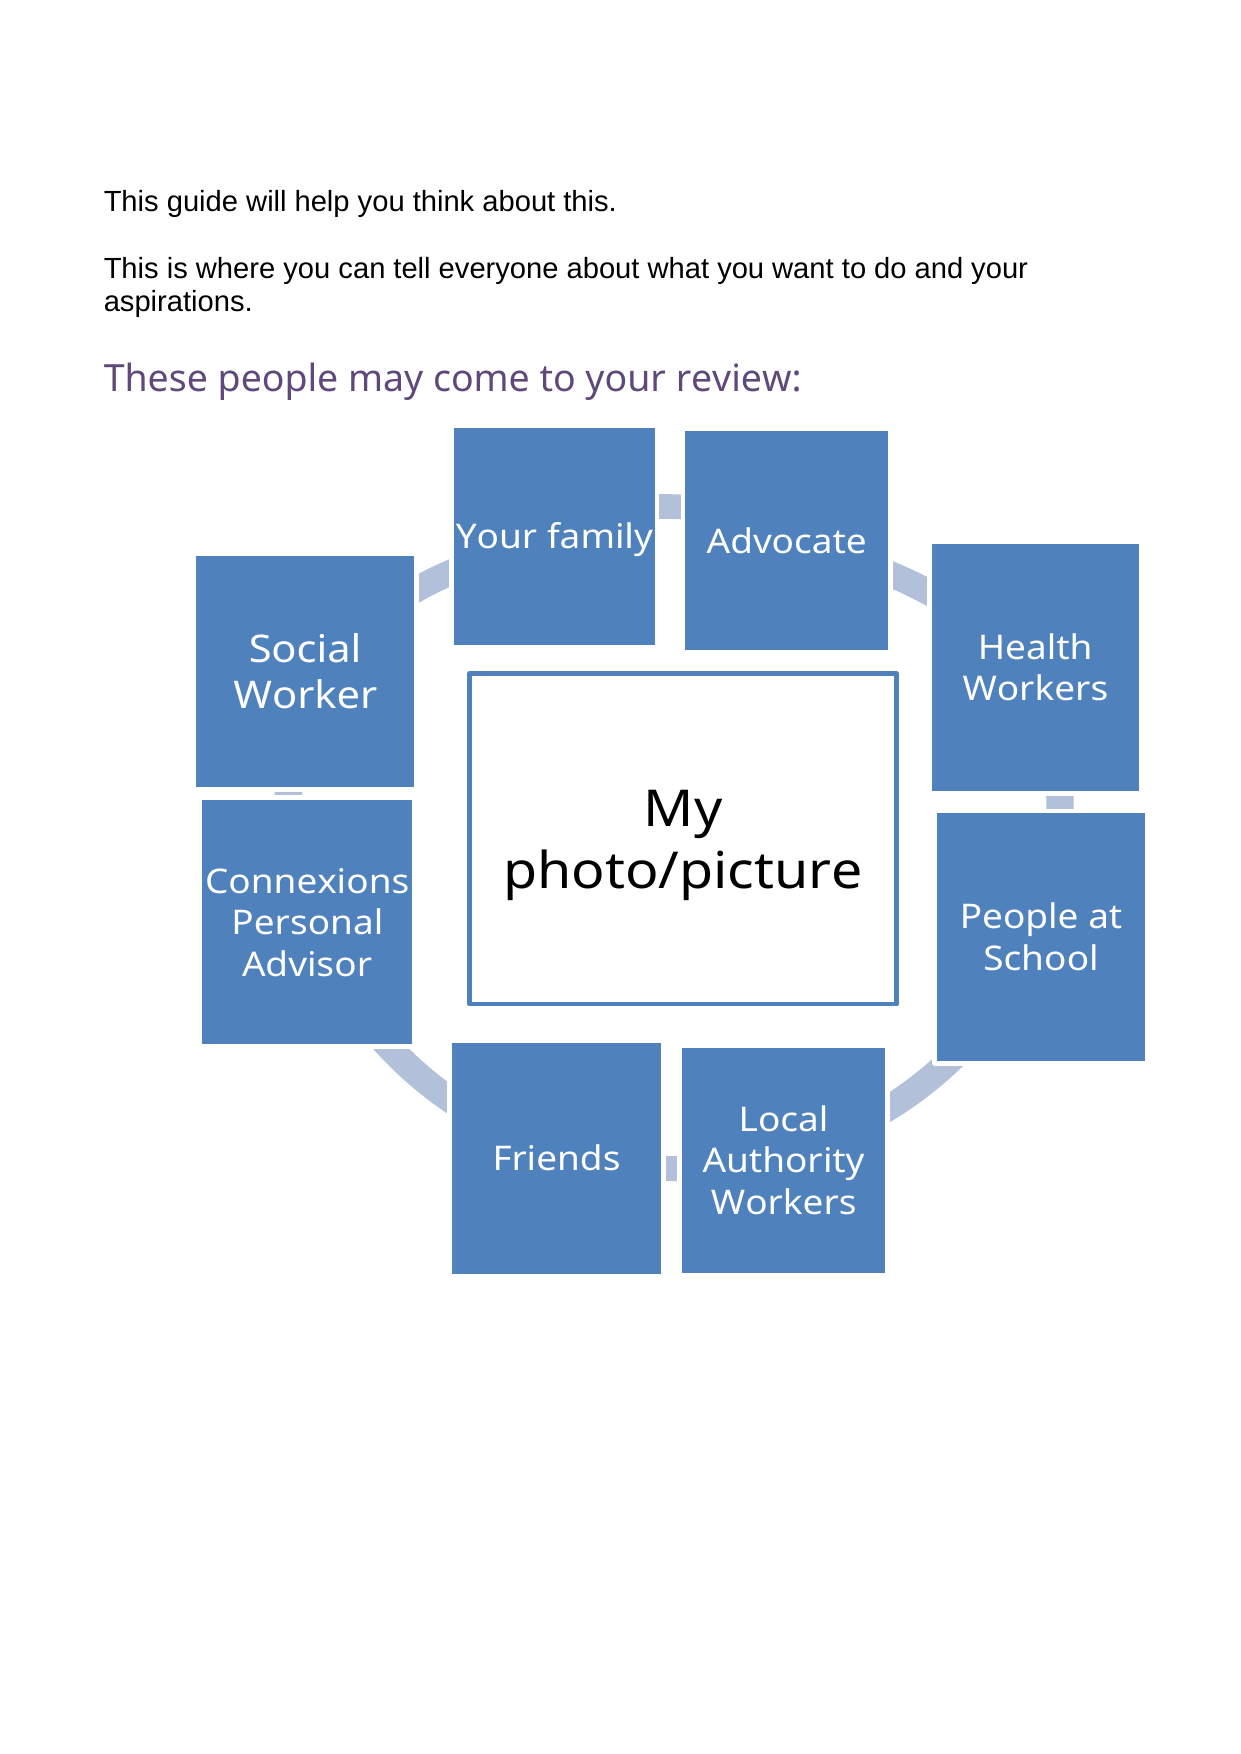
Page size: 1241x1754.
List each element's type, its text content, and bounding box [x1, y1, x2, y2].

text This is where you can tell everyone about what you want to do and your aspirations. [103, 251, 1107, 318]
text This guide will help you think about this. [103, 183, 1107, 217]
text These people may come to your review: [103, 351, 1107, 402]
